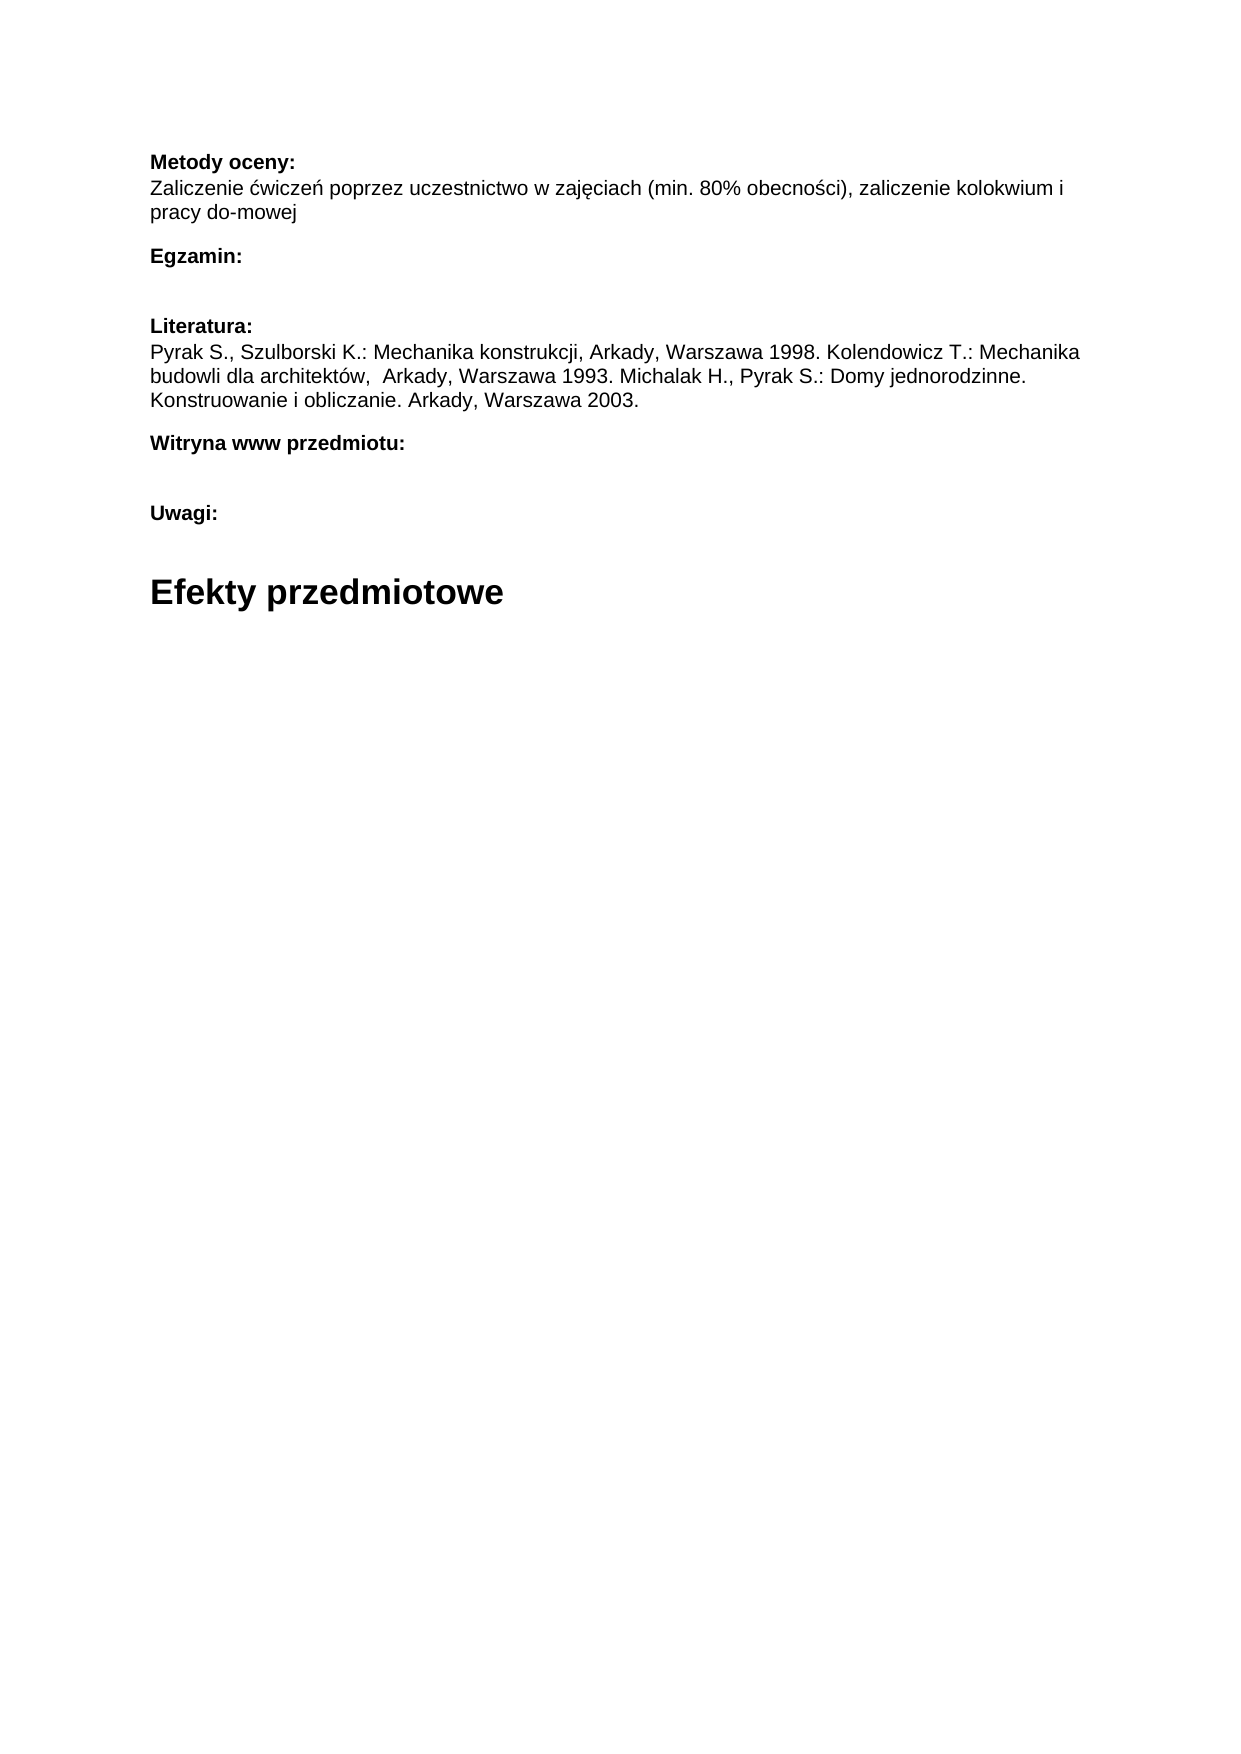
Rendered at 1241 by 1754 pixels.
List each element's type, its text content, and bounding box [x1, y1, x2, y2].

text Pyrak S., Szulborski K.: Mechanika konstrukcji, Arkady, Warszawa 1998. Kolendowicz T.: Mechanika budowli dla architektów, Arkady, Warszawa 1993. Michalak H., Pyrak S.: Domy jednorodzinne. Konstruowanie i obliczanie. Arkady, Warszawa 2003. [150, 339, 1090, 411]
text Witryna www przedmiotu: [150, 431, 1090, 455]
text Uwagi: [150, 501, 1090, 525]
text Metody oceny: [150, 150, 1090, 174]
text Egzamin: [150, 244, 1090, 268]
text Zaliczenie ćwiczeń poprzez uczestnictwo w zajęciach (min. 80% obecności), zaliczenie kolokwium i pracy do-mowej [150, 176, 1090, 224]
text Literatura: [150, 313, 1090, 337]
subtitle Efekty przedmiotowe [150, 571, 1090, 612]
